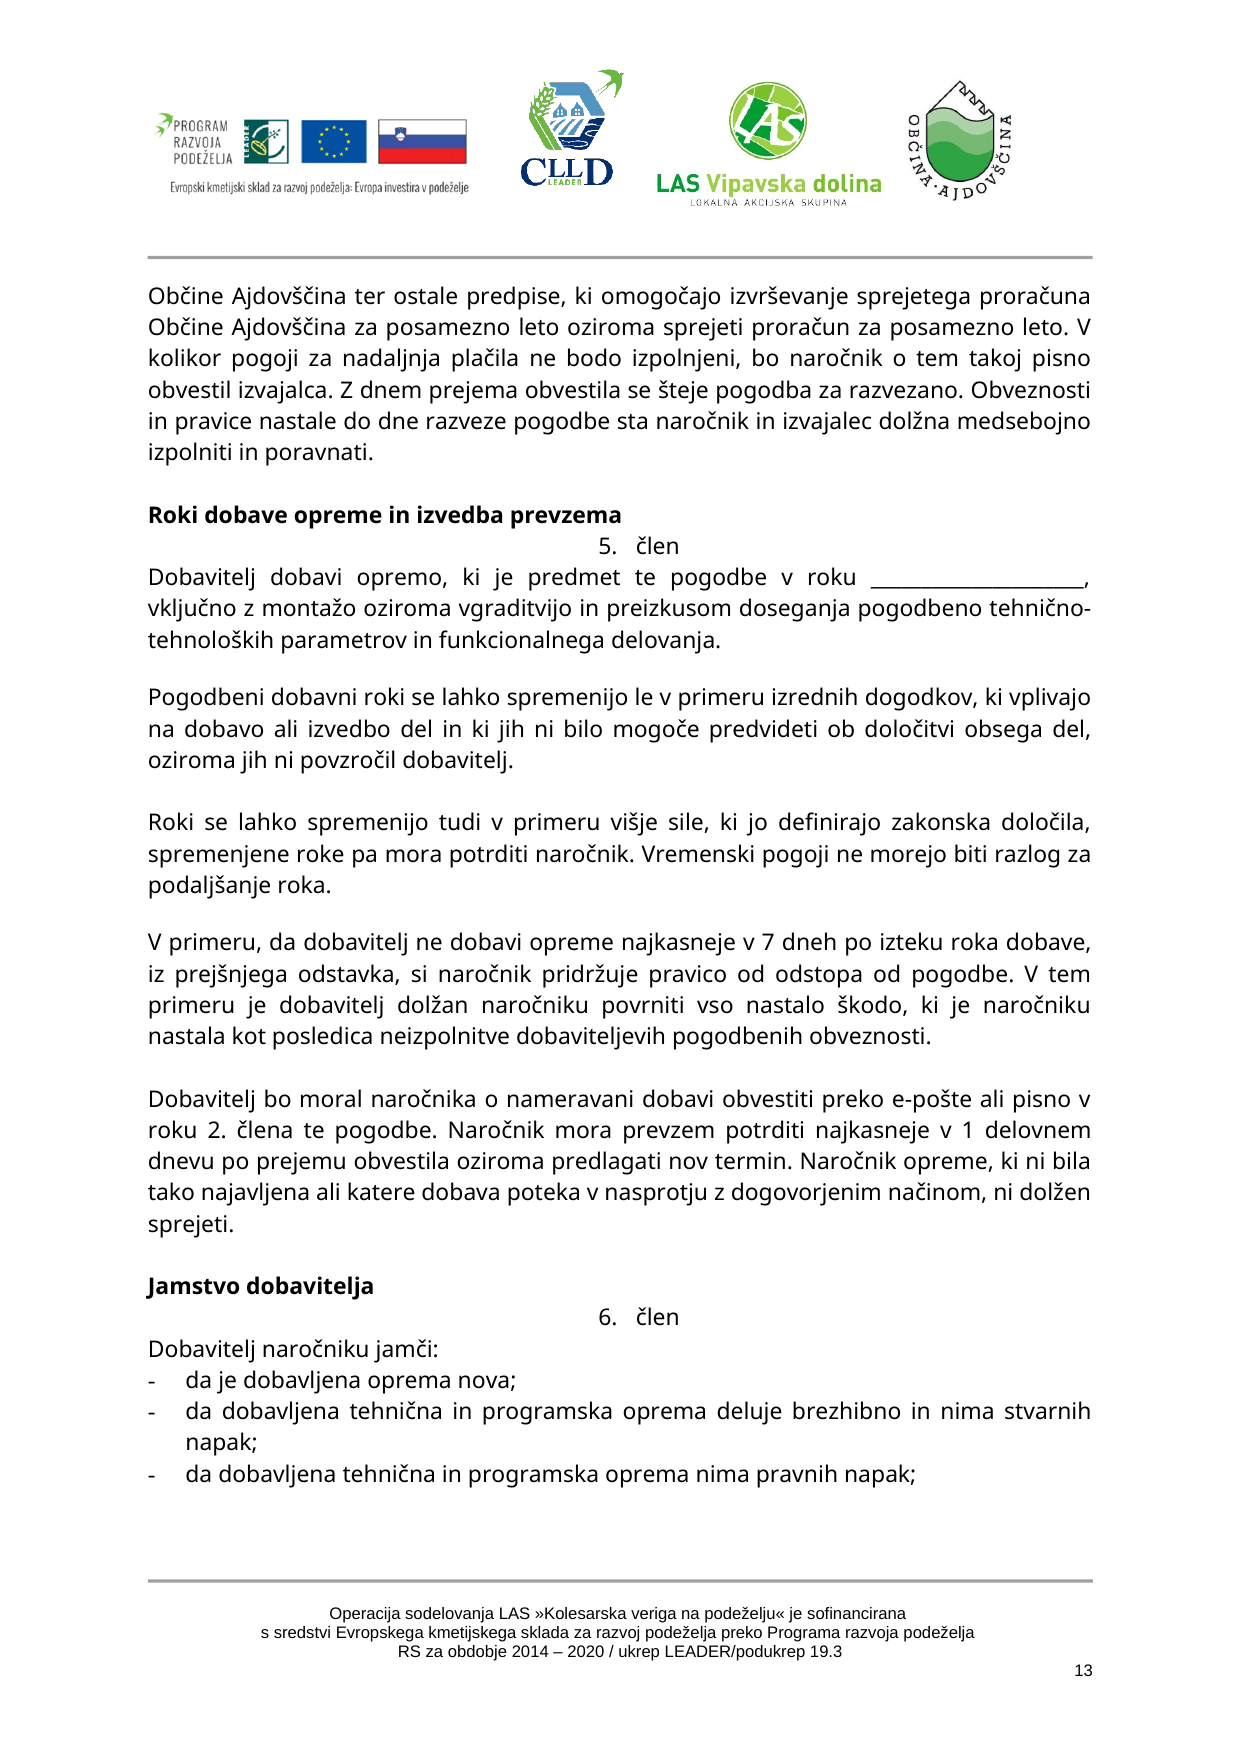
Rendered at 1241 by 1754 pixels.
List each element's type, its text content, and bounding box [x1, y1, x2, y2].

text da je dobavljena oprema nova; [148, 1364, 1092, 1395]
text Roki dobave opreme in izvedba prevzema [148, 499, 1092, 530]
text člen [185, 530, 1092, 561]
text V primeru, da dobavitelj ne dobavi opreme najkasneje v 7 dneh po izteku roka dobave, iz prejšnjega odstavka, si naročnik pridržuje pravico od odstopa od pogodbe. V tem primeru je dobavitelj dolžan naročniku povrniti vso nastalo škodo, ki je naročniku nastala kot posledica neizpolnitve dobaviteljevih pogodbenih obveznosti. [148, 926, 1092, 1051]
text Roki se lahko spremenijo tudi v primeru višje sile, ki jo definirajo zakonska določila, spremenjene roke pa mora potrditi naročnik. Vremenski pogoji ne morejo biti razlog za podaljšanje roka. [148, 806, 1092, 900]
text Dobavitelj bo moral naročnika o nameravani dobavi obvestiti preko e-pošte ali pisno v roku 2. člena te pogodbe. Naročnik mora prevzem potrditi najkasneje v 1 delovnem dnevu po prejemu obvestila oziroma predlagati nov termin. Naročnik opreme, ki ni bila tako najavljena ali katere dobava poteka v nasprotju z dogovorjenim načinom, ni dolžen sprejeti. [148, 1083, 1092, 1239]
text člen [185, 1301, 1092, 1333]
text Jamstvo dobavitelja [148, 1270, 1092, 1301]
text da dobavljena tehnična in programska oprema deluje brezhibno in nima stvarnih napak; [148, 1395, 1092, 1458]
text Dobavitelj naročniku jamči: [148, 1333, 1092, 1364]
list Dobavitelj dobavi opremo, ki je predmet te pogodbe v roku _____________________, vključno z montažo oziroma vgraditvijo in preizkusom doseganja pogodbeno tehnično-tehnoloških parametrov in funkcionalnega delovanja. [148, 561, 1092, 655]
text Pogodbeni dobavni roki se lahko spremenijo le v primeru izrednih dogodkov, ki vplivajo na dobavo ali izvedbo del in ki jih ni bilo mogoče predvideti ob določitvi obsega del, oziroma jih ni povzročil dobavitelj. [148, 681, 1092, 775]
text da dobavljena tehnična in programska oprema nima pravnih napak; [148, 1458, 1092, 1489]
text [148, 280, 1092, 467]
